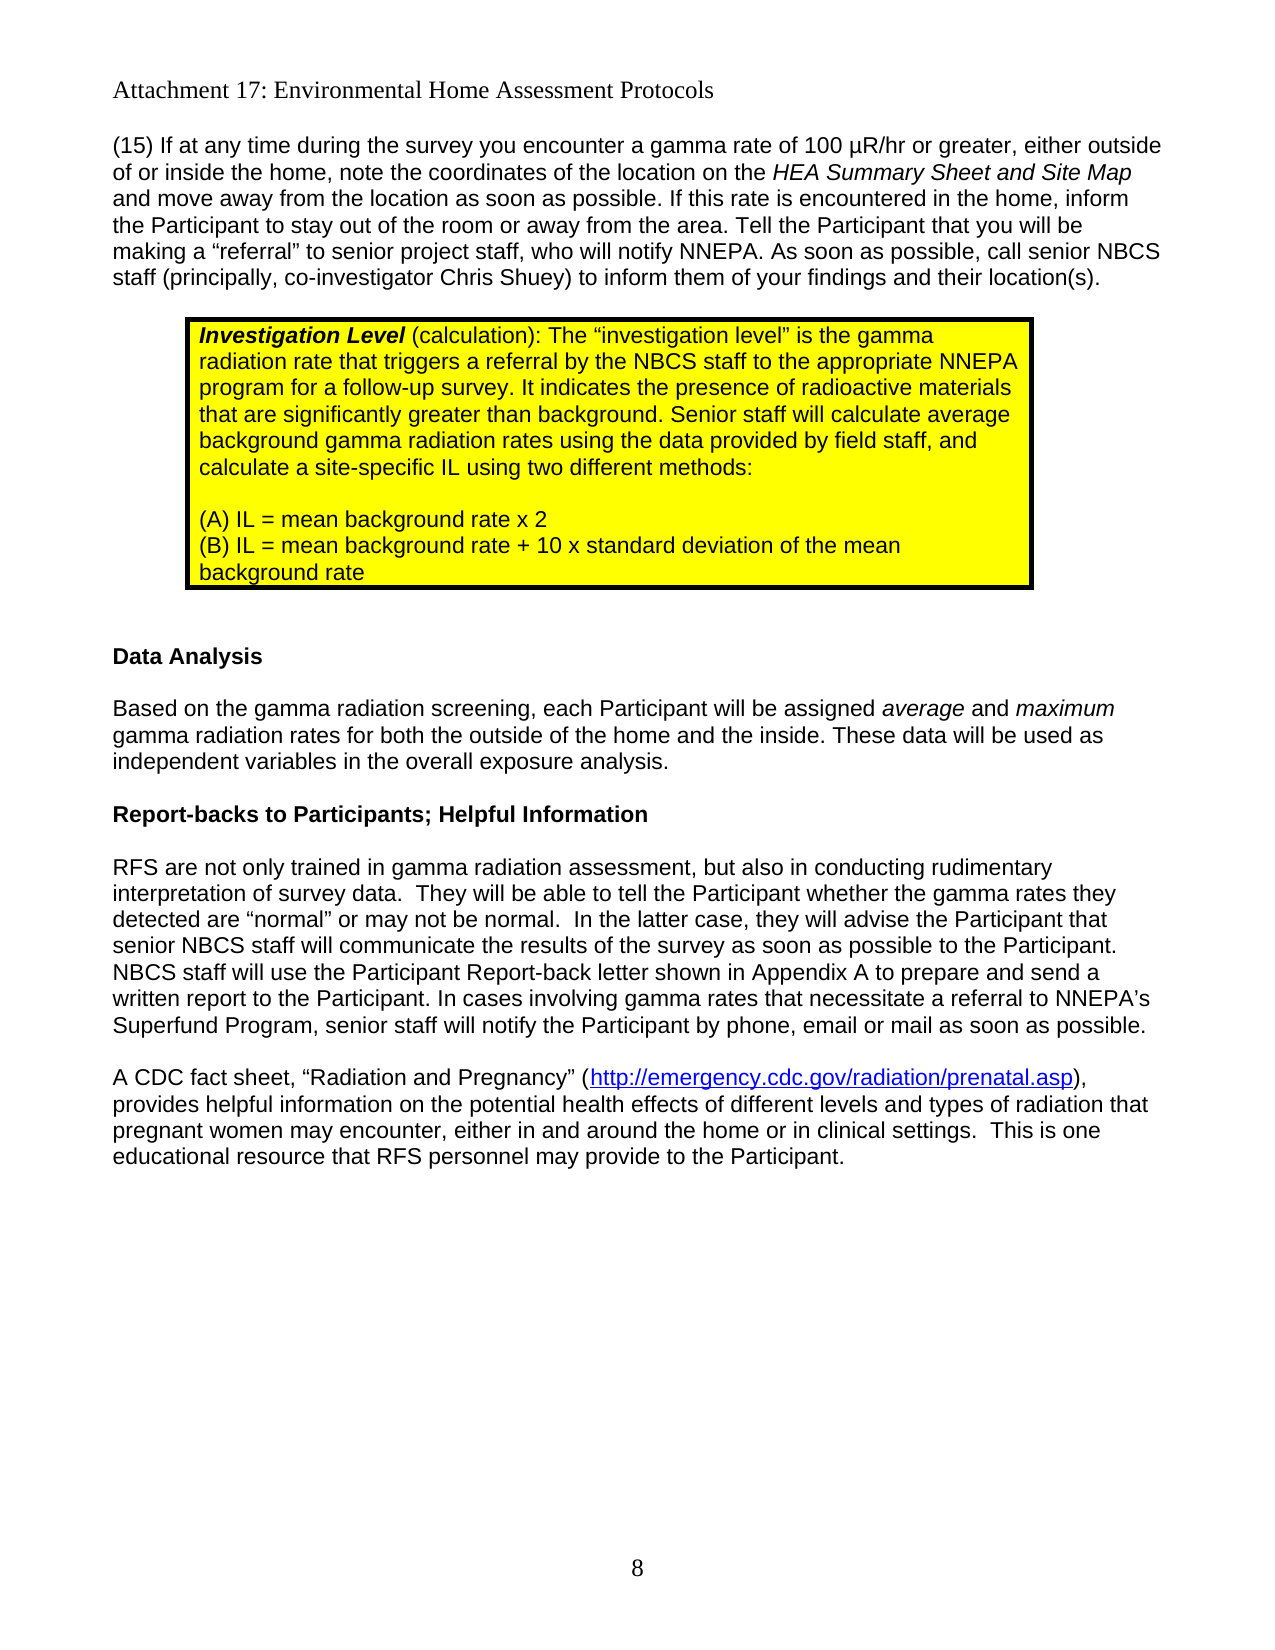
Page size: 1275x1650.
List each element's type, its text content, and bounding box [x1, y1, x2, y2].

text Report-backs to Participants; Helpful Information [112, 801, 1162, 827]
table_header Investigation Level (calculation): The “investigation level” is the gamma radiation rate that triggers a referral by the NBCS staff to the appropriate NNEPA program for a follow-up survey. It indicates the presence of radioactive materials that are significantly greater than background. Senior staff will calculate average background gamma radiation rates using the data provided by field staff, and calculate a site-specific IL using two different methods: (A) IL = mean background rate x 2 (B) IL = mean background rate + 10 x standard deviation of the mean background rate [190, 322, 1029, 585]
text Data Analysis [112, 643, 1162, 669]
text Based on the gamma radiation screening, each Participant will be assigned average and maximum gamma radiation rates for both the outside of the home and the inside. These data will be used as independent variables in the overall exposure analysis. [112, 695, 1162, 774]
text (15) If at any time during the survey you encounter a gamma rate of 100 µR/hr or greater, either outside of or inside the home, note the coordinates of the location on the HEA Summary Sheet and Site Map and move away from the location as soon as possible. If this rate is encountered in the home, inform the Participant to stay out of the room or away from the area. Tell the Participant that you will be making a “referral” to senior project staff, who will notify NNEPA. As soon as possible, call senior NBCS staff (principally, co-investigator Chris Shuey) to inform them of your findings and their location(s). [112, 132, 1162, 291]
text A CDC fact sheet, “Radiation and Pregnancy” (http://emergency.cdc.gov/radiation/prenatal.asp), provides helpful information on the potential health effects of different levels and types of radiation that pregnant women may encounter, either in and around the home or in clinical settings. This is one educational resource that RFS personnel may provide to the Participant. [112, 1064, 1162, 1170]
text RFS are not only trained in gamma radiation assessment, but also in conducting rudimentary interpretation of survey data. They will be able to tell the Participant whether the gamma rates they detected are “normal” or may not be normal. In the latter case, they will advise the Participant that senior NBCS staff will communicate the results of the survey as soon as possible to the Participant. NBCS staff will use the Participant Report-back letter shown in Appendix A to prepare and send a written report to the Participant. In cases involving gamma rates that necessitate a referral to NNEPA’s Superfund Program, senior staff will notify the Participant by phone, email or mail as soon as possible. [112, 853, 1162, 1038]
